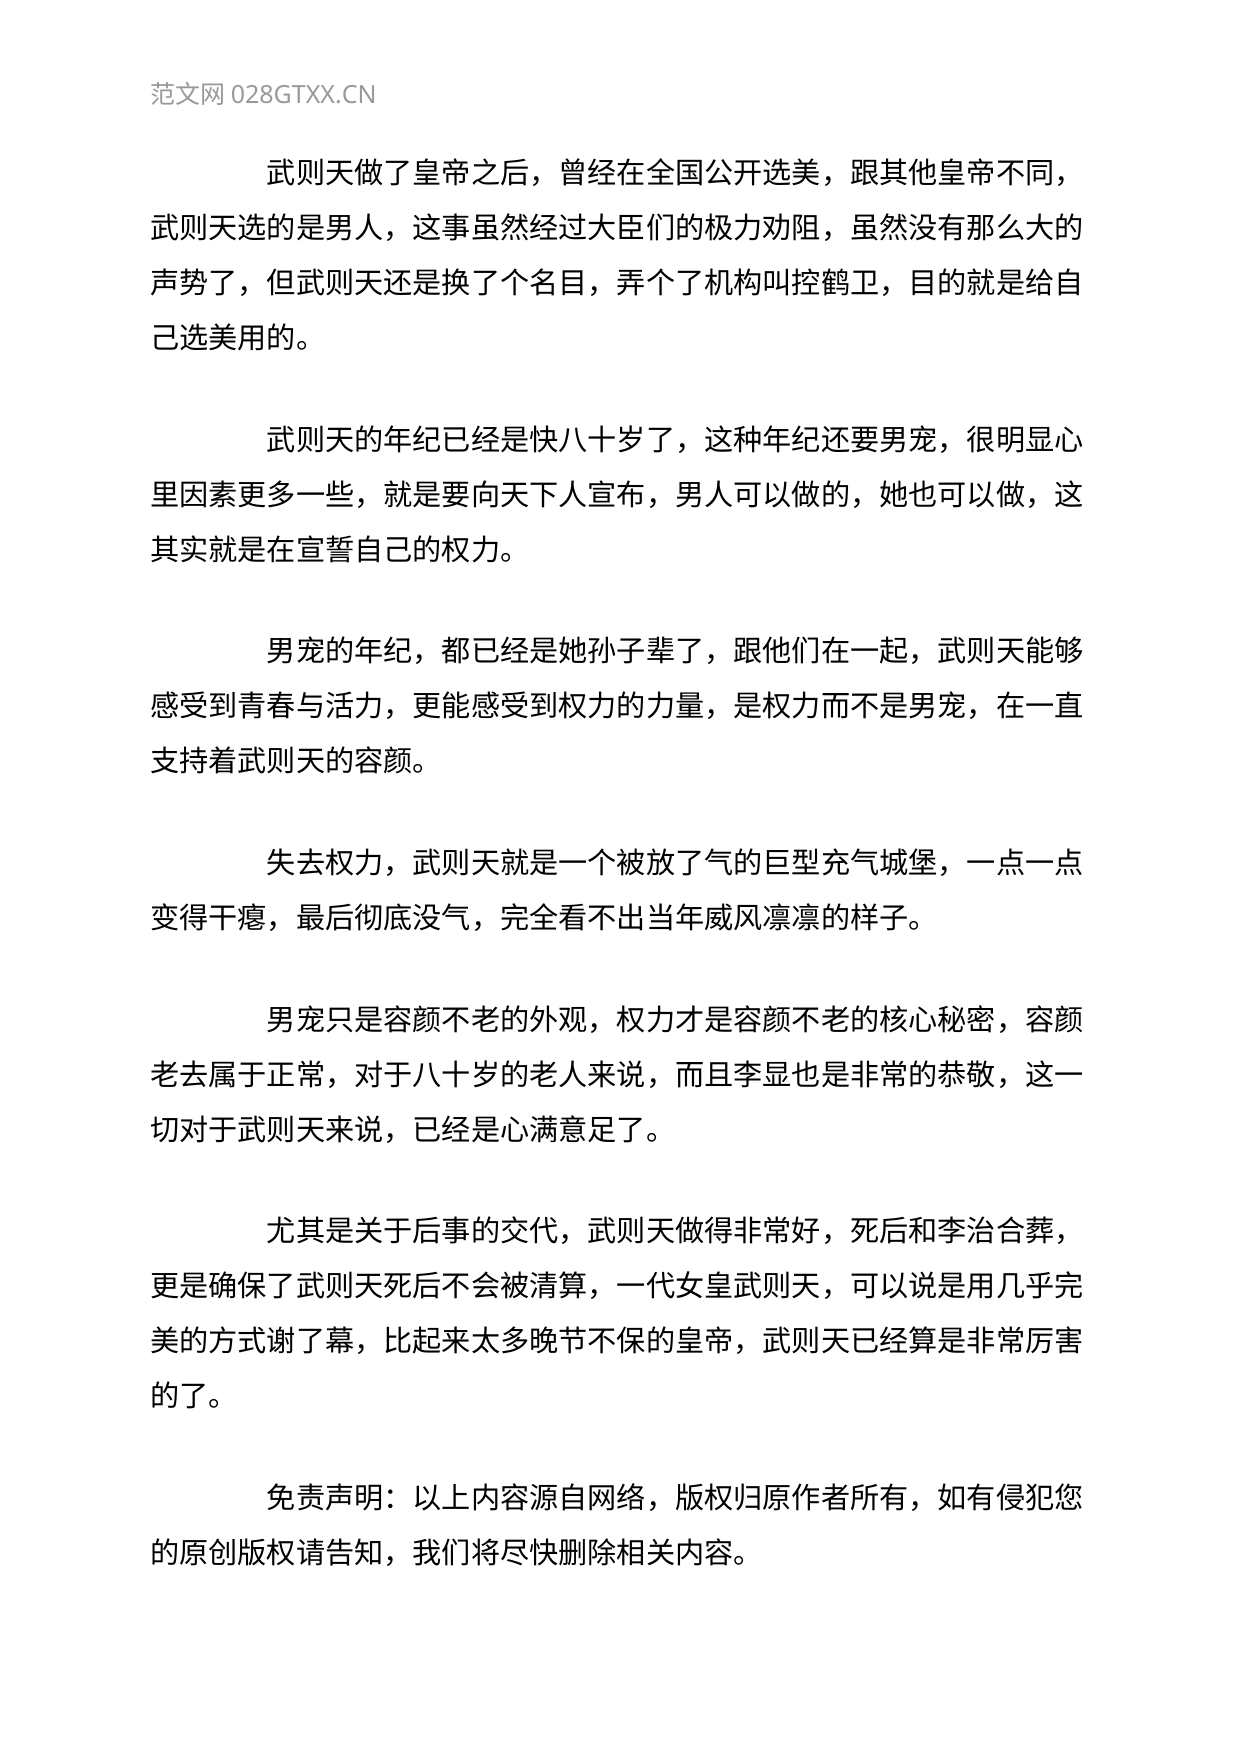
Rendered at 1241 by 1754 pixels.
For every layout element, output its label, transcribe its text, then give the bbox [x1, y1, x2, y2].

text 尤其是关于后事的交代，武则天做得非常好，死后和李治合葬，更是确保了武则天死后不会被清算，一代女皇武则天，可以说是用几乎完美的方式谢了幕，比起来太多晚节不保的皇帝，武则天已经算是非常厉害的了。 [150, 1208, 1090, 1415]
text 武则天做了皇帝之后，曾经在全国公开选美，跟其他皇帝不同，武则天选的是男人，这事虽然经过大臣们的极力劝阻，虽然没有那么大的声势了，但武则天还是换了个名目，弄个了机构叫控鹤卫，目的就是给自己选美用的。 [150, 150, 1090, 357]
text 免责声明：以上内容源自网络，版权归原作者所有，如有侵犯您的原创版权请告知，我们将尽快删除相关内容。 [150, 1474, 1090, 1571]
text 男宠只是容颜不老的外观，权力才是容颜不老的核心秘密，容颜老去属于正常，对于八十岁的老人来说，而且李显也是非常的恭敬，这一切对于武则天来说，已经是心满意足了。 [150, 996, 1090, 1148]
text 武则天的年纪已经是快八十岁了，这种年纪还要男宠，很明显心里因素更多一些，就是要向天下人宣布，男人可以做的，她也可以做，这其实就是在宣誓自己的权力。 [150, 416, 1090, 568]
text 失去权力，武则天就是一个被放了气的巨型充气城堡，一点一点变得干瘪，最后彻底没气，完全看不出当年威风凛凛的样子。 [150, 839, 1090, 937]
text 男宠的年纪，都已经是她孙子辈了，跟他们在一起，武则天能够感受到青春与活力，更能感受到权力的力量，是权力而不是男宠，在一直支持着武则天的容颜。 [150, 628, 1090, 780]
